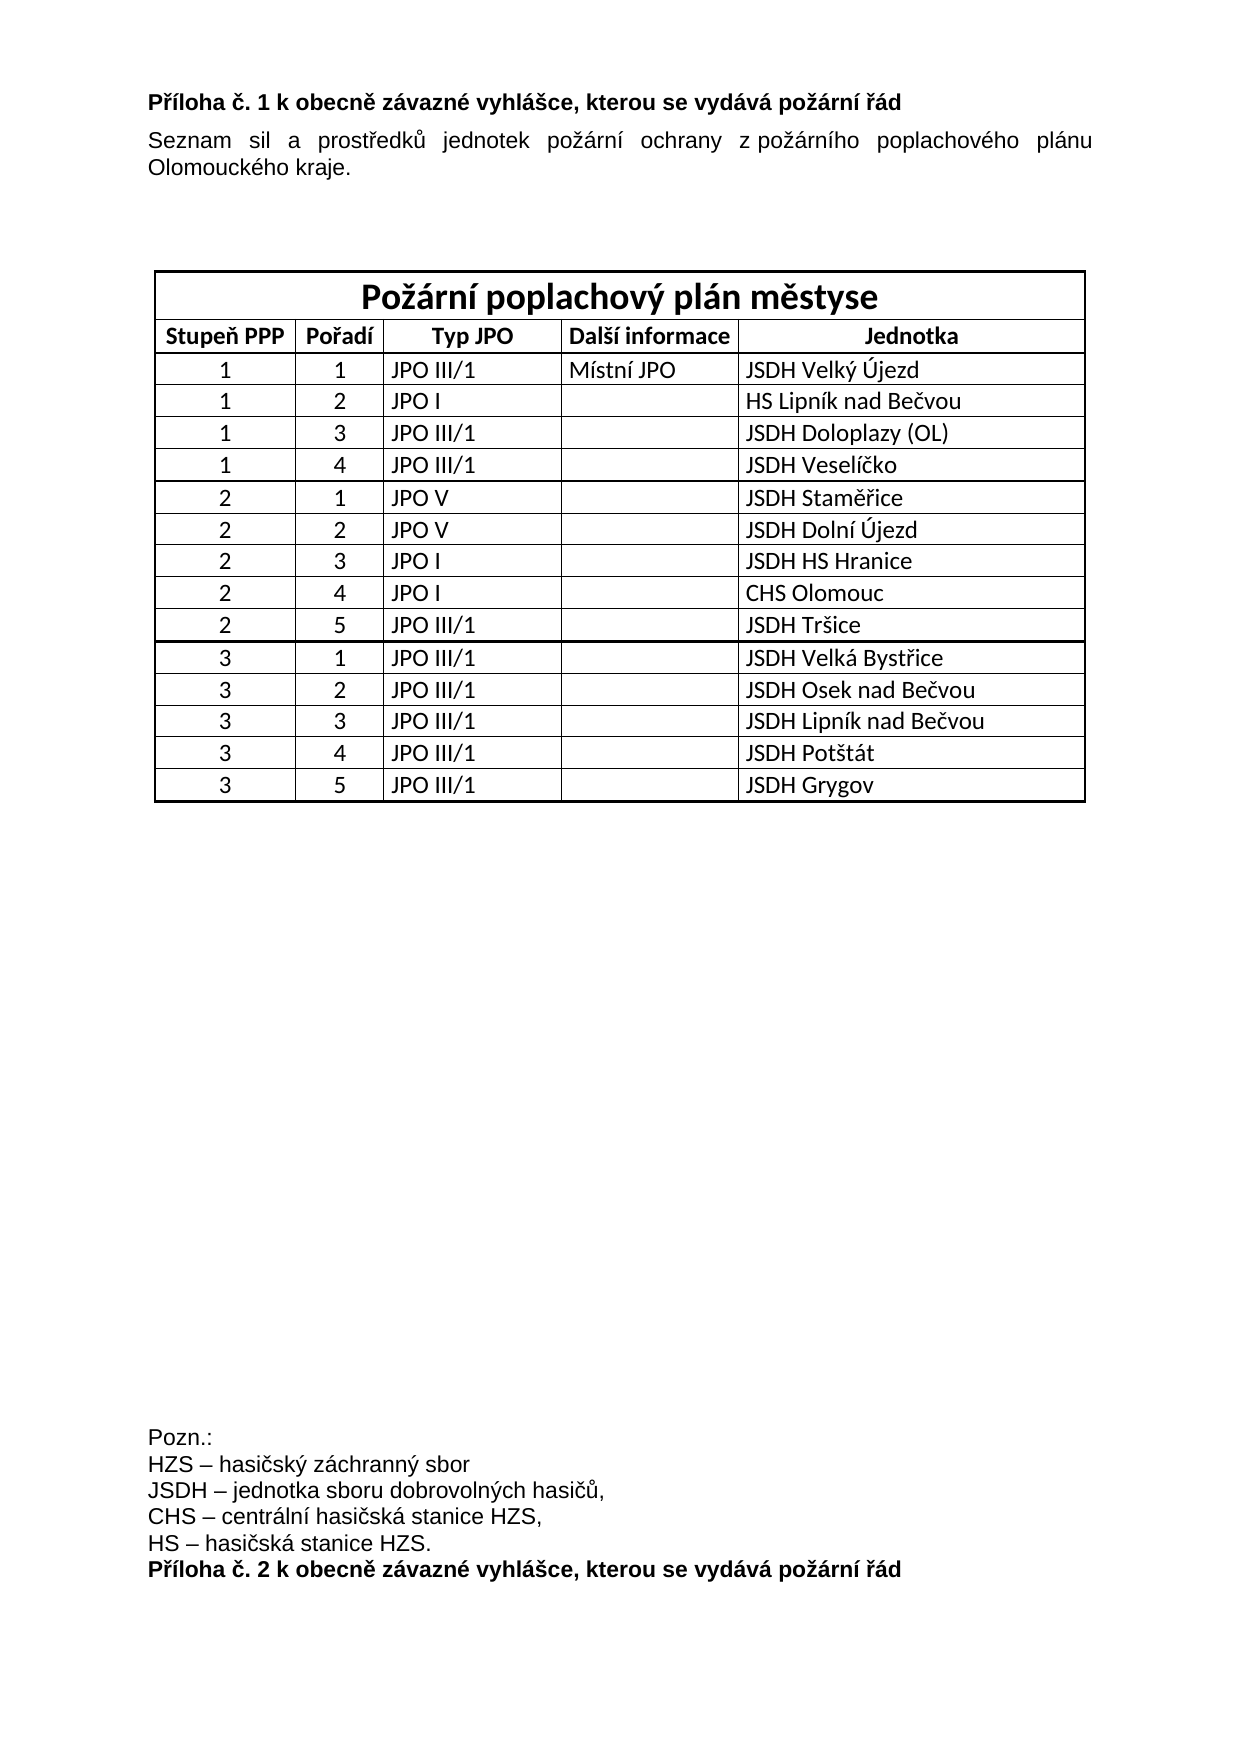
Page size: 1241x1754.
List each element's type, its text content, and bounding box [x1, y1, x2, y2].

text Příloha č. 2 k obecně závazné vyhlášce, kterou se vydává požární řád [148, 1556, 1092, 1582]
table_cell 2 [156, 609, 295, 640]
table_cell JPO V [384, 514, 561, 544]
table_cell JSDH Tršice [739, 609, 1084, 640]
table_cell JSDH Dolní Újezd [739, 514, 1084, 544]
table_cell 2 [156, 482, 295, 513]
table_cell 1 [156, 354, 295, 384]
table_cell [562, 482, 738, 513]
table_cell 3 [296, 706, 383, 736]
table_cell JPO I [384, 385, 561, 416]
table_cell JPO III/1 [384, 449, 561, 480]
table_cell 1 [296, 482, 383, 513]
table_cell 3 [156, 737, 295, 768]
text HS – hasičská stanice HZS. [148, 1529, 1092, 1556]
table_cell JSDH Osek nad Bečvou [739, 674, 1084, 704]
table_cell Jednotka [739, 320, 1084, 352]
table_cell Stupeň PPP [156, 320, 295, 352]
table_cell 2 [156, 514, 295, 544]
table_cell JPO I [384, 577, 561, 607]
table_cell JSDH Velký Újezd [739, 354, 1084, 384]
table_cell 2 [296, 514, 383, 544]
table_cell 3 [156, 674, 295, 704]
table_cell [562, 769, 738, 800]
table_cell 2 [156, 577, 295, 607]
table_cell [562, 545, 738, 576]
table_cell JPO III/1 [384, 417, 561, 447]
table_cell JPO V [384, 482, 561, 513]
text CHS – centrální hasičská stanice HZS, [148, 1503, 1092, 1529]
table_cell [562, 609, 738, 640]
table_cell Místní JPO [562, 354, 738, 384]
table_cell 3 [156, 643, 295, 673]
table_cell JPO III/1 [384, 354, 561, 384]
table_cell 2 [296, 385, 383, 416]
table_cell JPO I [384, 545, 561, 576]
table_cell JSDH HS Hranice [739, 545, 1084, 576]
table_cell JPO III/1 [384, 737, 561, 768]
table_cell JSDH Potštát [739, 737, 1084, 768]
table_cell JSDH Lipník nad Bečvou [739, 706, 1084, 736]
table_cell 3 [296, 417, 383, 447]
table_cell JPO III/1 [384, 609, 561, 640]
table_cell 3 [156, 769, 295, 800]
table_cell JSDH Staměřice [739, 482, 1084, 513]
table_cell [562, 385, 738, 416]
text Příloha č. 1 k obecně závazné vyhlášce, kterou se vydává požární řád [148, 89, 1092, 115]
table_cell JPO III/1 [384, 643, 561, 673]
table_cell JPO III/1 [384, 706, 561, 736]
table_cell JSDH Velká Bystřice [739, 643, 1084, 673]
table_cell JSDH Doloplazy (OL) [739, 417, 1084, 447]
table_cell 5 [296, 769, 383, 800]
table_cell [562, 674, 738, 704]
table_cell JPO III/1 [384, 769, 561, 800]
table_cell 1 [296, 354, 383, 384]
table_cell JSDH Veselíčko [739, 449, 1084, 480]
table_cell [562, 577, 738, 607]
text JSDH – jednotka sboru dobrovolných hasičů, [148, 1477, 1092, 1503]
table_cell JPO III/1 [384, 674, 561, 704]
table_cell 1 [296, 643, 383, 673]
text Pozn.: [148, 1424, 1092, 1451]
table_cell HS Lipník nad Bečvou [739, 385, 1084, 416]
table_cell 4 [296, 449, 383, 480]
table_cell 4 [296, 577, 383, 607]
table_cell 1 [156, 385, 295, 416]
table_cell 2 [156, 545, 295, 576]
table_cell 4 [296, 737, 383, 768]
table_cell Další informace [562, 320, 738, 352]
table_cell 3 [296, 545, 383, 576]
table_cell 2 [296, 674, 383, 704]
table_cell [562, 449, 738, 480]
table_cell 1 [156, 417, 295, 447]
table_cell 1 [156, 449, 295, 480]
table_cell [562, 514, 738, 544]
text HZS – hasičský záchranný sbor [148, 1451, 1092, 1477]
table_cell [562, 417, 738, 447]
table_cell 3 [156, 706, 295, 736]
table_cell CHS Olomouc [739, 577, 1084, 607]
table_cell Pořadí [296, 320, 383, 352]
table_cell JSDH Grygov [739, 769, 1084, 800]
table_cell 5 [296, 609, 383, 640]
text Seznam sil a prostředků jednotek požární ochrany z požárního poplachového plánu Olomouckého kraje. [148, 127, 1092, 180]
table_cell [562, 737, 738, 768]
table_cell [562, 706, 738, 736]
table_cell Typ JPO [384, 320, 561, 352]
table_cell [562, 643, 738, 673]
table_header Požární poplachový plán městyse [156, 273, 1084, 319]
